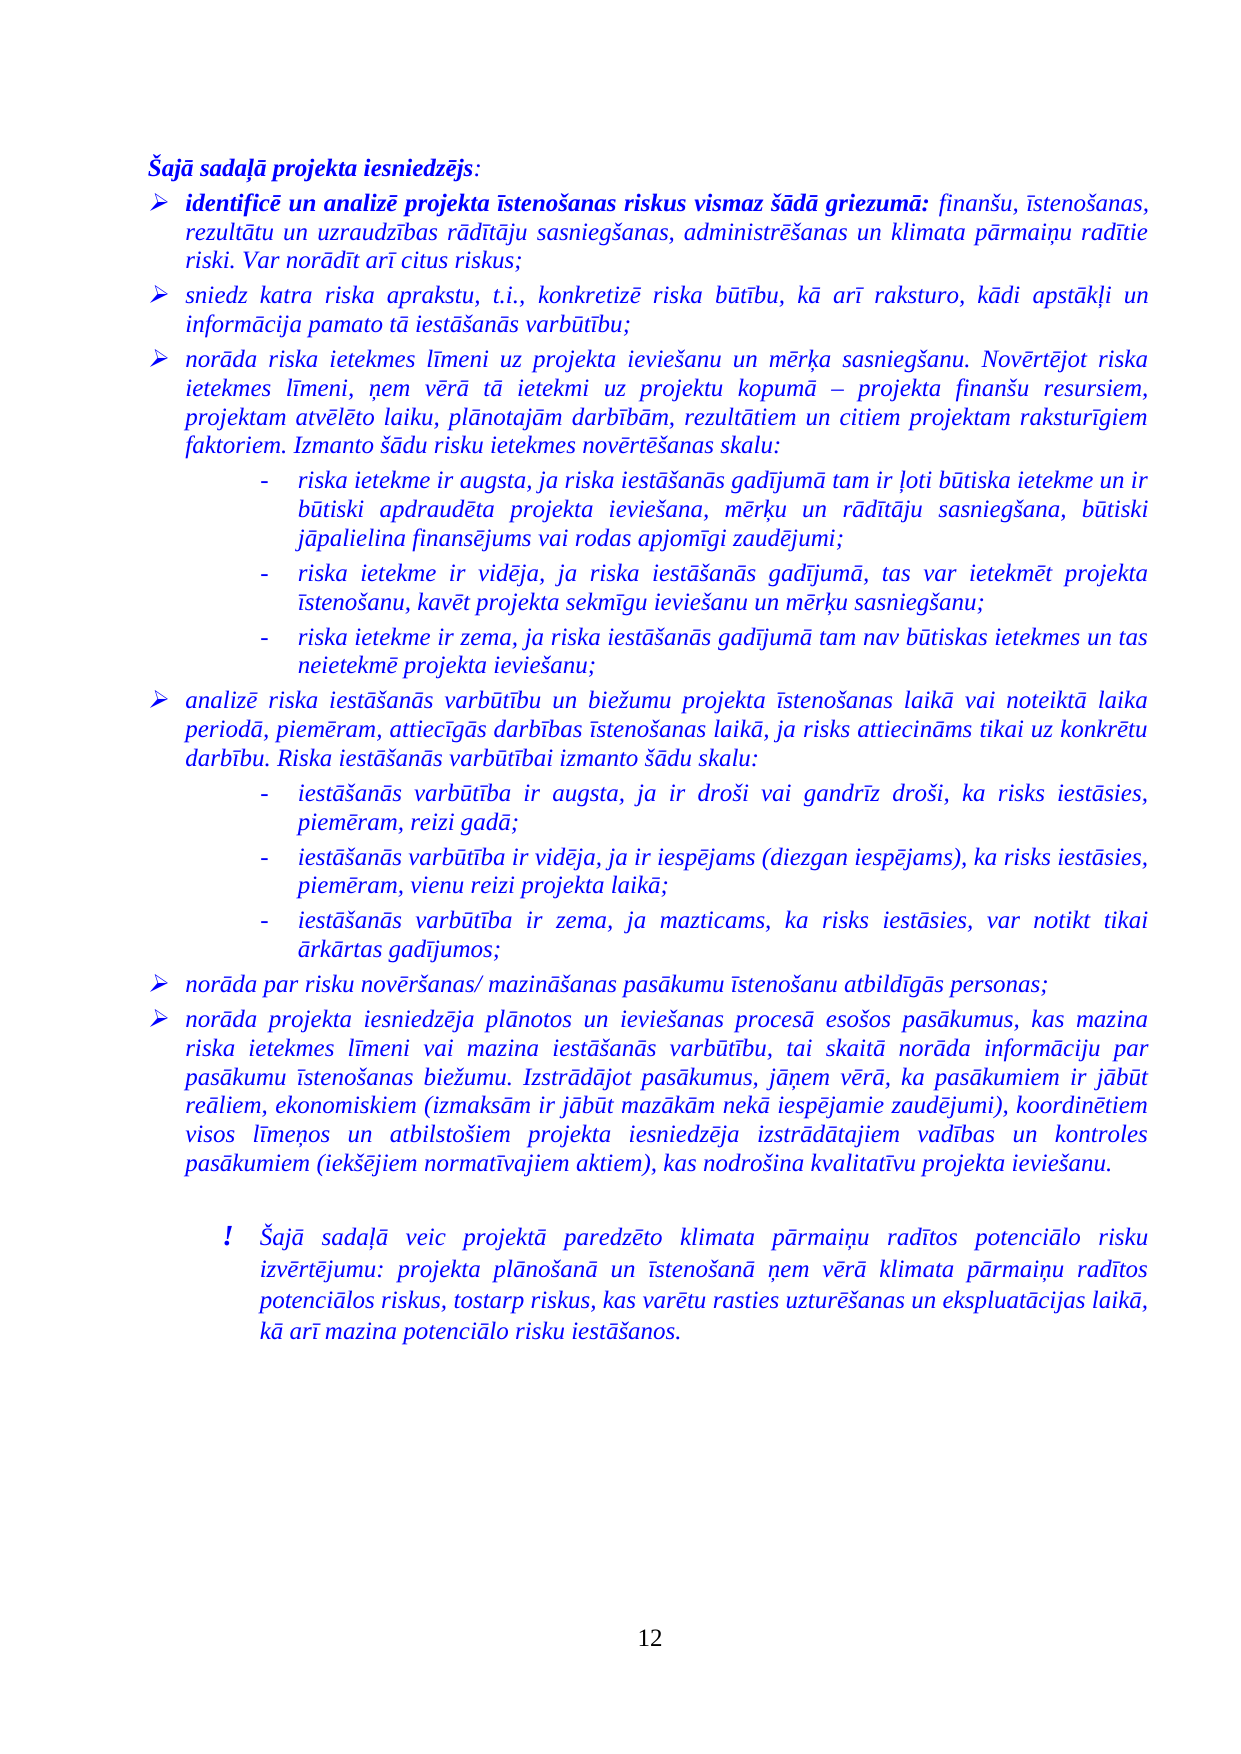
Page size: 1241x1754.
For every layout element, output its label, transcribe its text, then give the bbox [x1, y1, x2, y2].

list riska ietekme ir zema, ja riska iestāšanās gadījumā tam nav būtiskas ietekmes un tas neietekmē projekta ieviešanu; [260, 622, 1152, 679]
list Šajā sadaļā veic projektā paredzēto klimata pārmaiņu radītos potenciālo risku izvērtējumu: projekta plānošanā un īstenošanā ņem vērā klimata pārmaiņu radītos potenciālos riskus, tostarp riskus, kas varētu rasties uzturēšanas un ekspluatācijas laikā, kā arī mazina potenciālo risku iestāšanos. [222, 1218, 1152, 1345]
list riska ietekme ir augsta, ja riska iestāšanās gadījumā tam ir ļoti būtiska ietekme un ir būtiski apdraudēta projekta ieviešana, mērķu un rādītāju sasniegšana, būtiski jāpalielina finansējums vai rodas apjomīgi zaudējumi; [260, 466, 1152, 552]
list norāda projekta iesniedzēja plānotos un ieviešanas procesā esošos pasākumus, kas mazina riska ietekmes līmeni vai mazina iestāšanās varbūtību, tai skaitā norāda informāciju par pasākumu īstenošanas biežumu. Izstrādājot pasākumus, jāņem vērā, ka pasākumiem ir jābūt reāliem, ekonomiskiem (izmaksām ir jābūt mazākām nekā iespējamie zaudējumi), koordinētiem visos līmeņos un atbilstošiem projekta iesniedzēja izstrādātajiem vadības un kontroles pasākumiem (iekšējiem normatīvajiem aktiem), kas nodrošina kvalitatīvu projekta ieviešanu. [148, 1004, 1152, 1177]
text Šajā sadaļā projekta iesniedzējs: [148, 153, 1152, 182]
list analizē riska iestāšanās varbūtību un biežumu projekta īstenošanas laikā vai noteiktā laika periodā, piemēram, attiecīgās darbības īstenošanas laikā, ja risks attiecināms tikai uz konkrētu darbību. Riska iestāšanās varbūtībai izmanto šādu skalu: [148, 686, 1152, 772]
list sniedz katra riska aprakstu, t.i., konkretizē riska būtību, kā arī raksturo, kādi apstākļi un informācija pamato tā iestāšanās varbūtību; [148, 281, 1152, 338]
list iestāšanās varbūtība ir augsta, ja ir droši vai gandrīz droši, ka risks iestāsies, piemēram, reizi gadā; [260, 778, 1152, 836]
list iestāšanās varbūtība ir zema, ja mazticams, ka risks iestāsies, var notikt tikai ārkārtas gadījumos; [260, 906, 1152, 963]
list identificē un analizē projekta īstenošanas riskus vismaz šādā griezumā: finanšu, īstenošanas, rezultātu un uzraudzības rādītāju sasniegšanas, administrēšanas un klimata pārmaiņu radītie riski. Var norādīt arī citus riskus; [148, 188, 1152, 274]
list norāda par risku novēršanas/ mazināšanas pasākumu īstenošanu atbildīgās personas; [148, 969, 1152, 998]
list iestāšanās varbūtība ir vidēja, ja ir iespējams (diezgan iespējams), ka risks iestāsies, piemēram, vienu reizi projekta laikā; [260, 842, 1152, 899]
list riska ietekme ir vidēja, ja riska iestāšanās gadījumā, tas var ietekmēt projekta īstenošanu, kavēt projekta sekmīgu ieviešanu un mērķu sasniegšanu; [260, 558, 1152, 616]
list norāda riska ietekmes līmeni uz projekta ieviešanu un mērķa sasniegšanu. Novērtējot riska ietekmes līmeni, ņem vērā tā ietekmi uz projektu kopumā – projekta finanšu resursiem, projektam atvēlēto laiku, plānotajām darbībām, rezultātiem un citiem projektam raksturīgiem faktoriem. Izmanto šādu risku ietekmes novērtēšanas skalu: [148, 344, 1152, 459]
